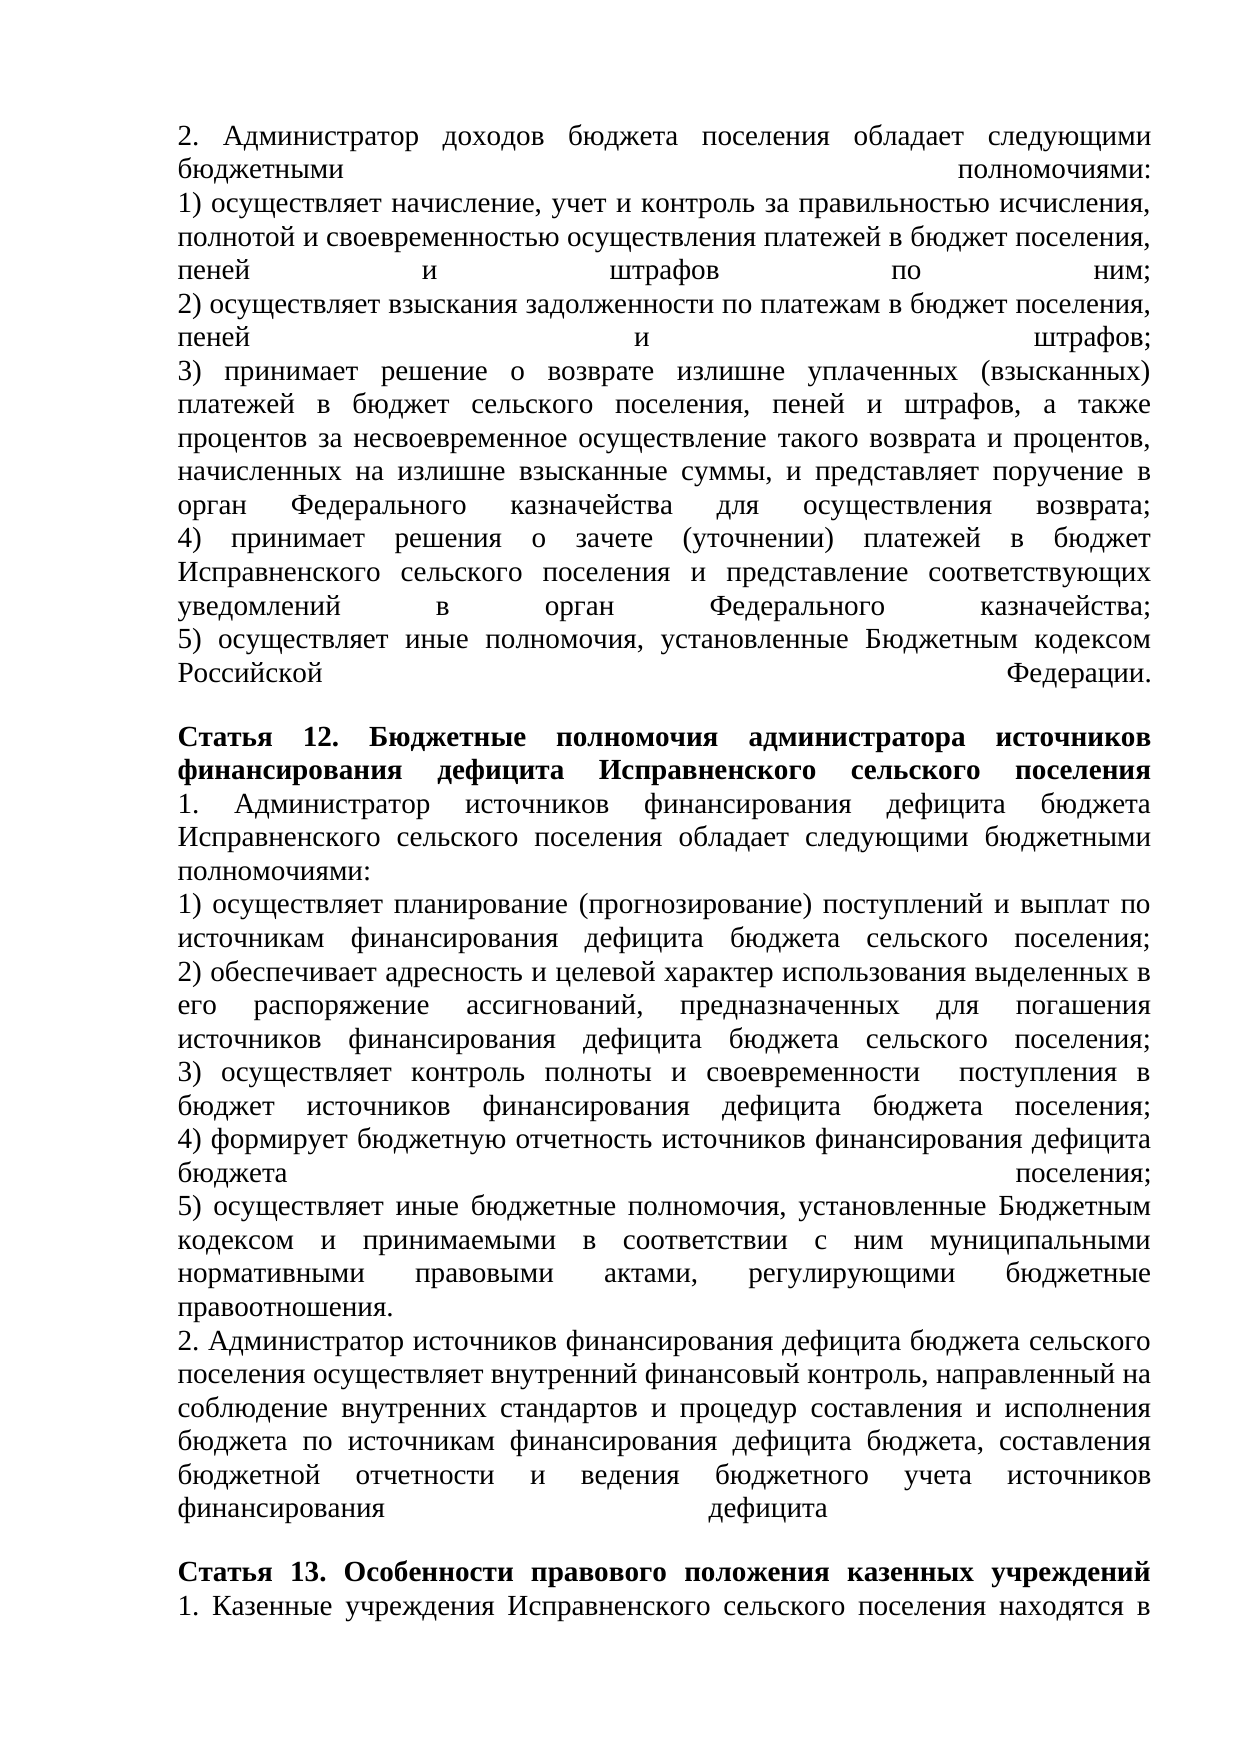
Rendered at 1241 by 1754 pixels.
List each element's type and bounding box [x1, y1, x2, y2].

text [177, 118, 1152, 1621]
